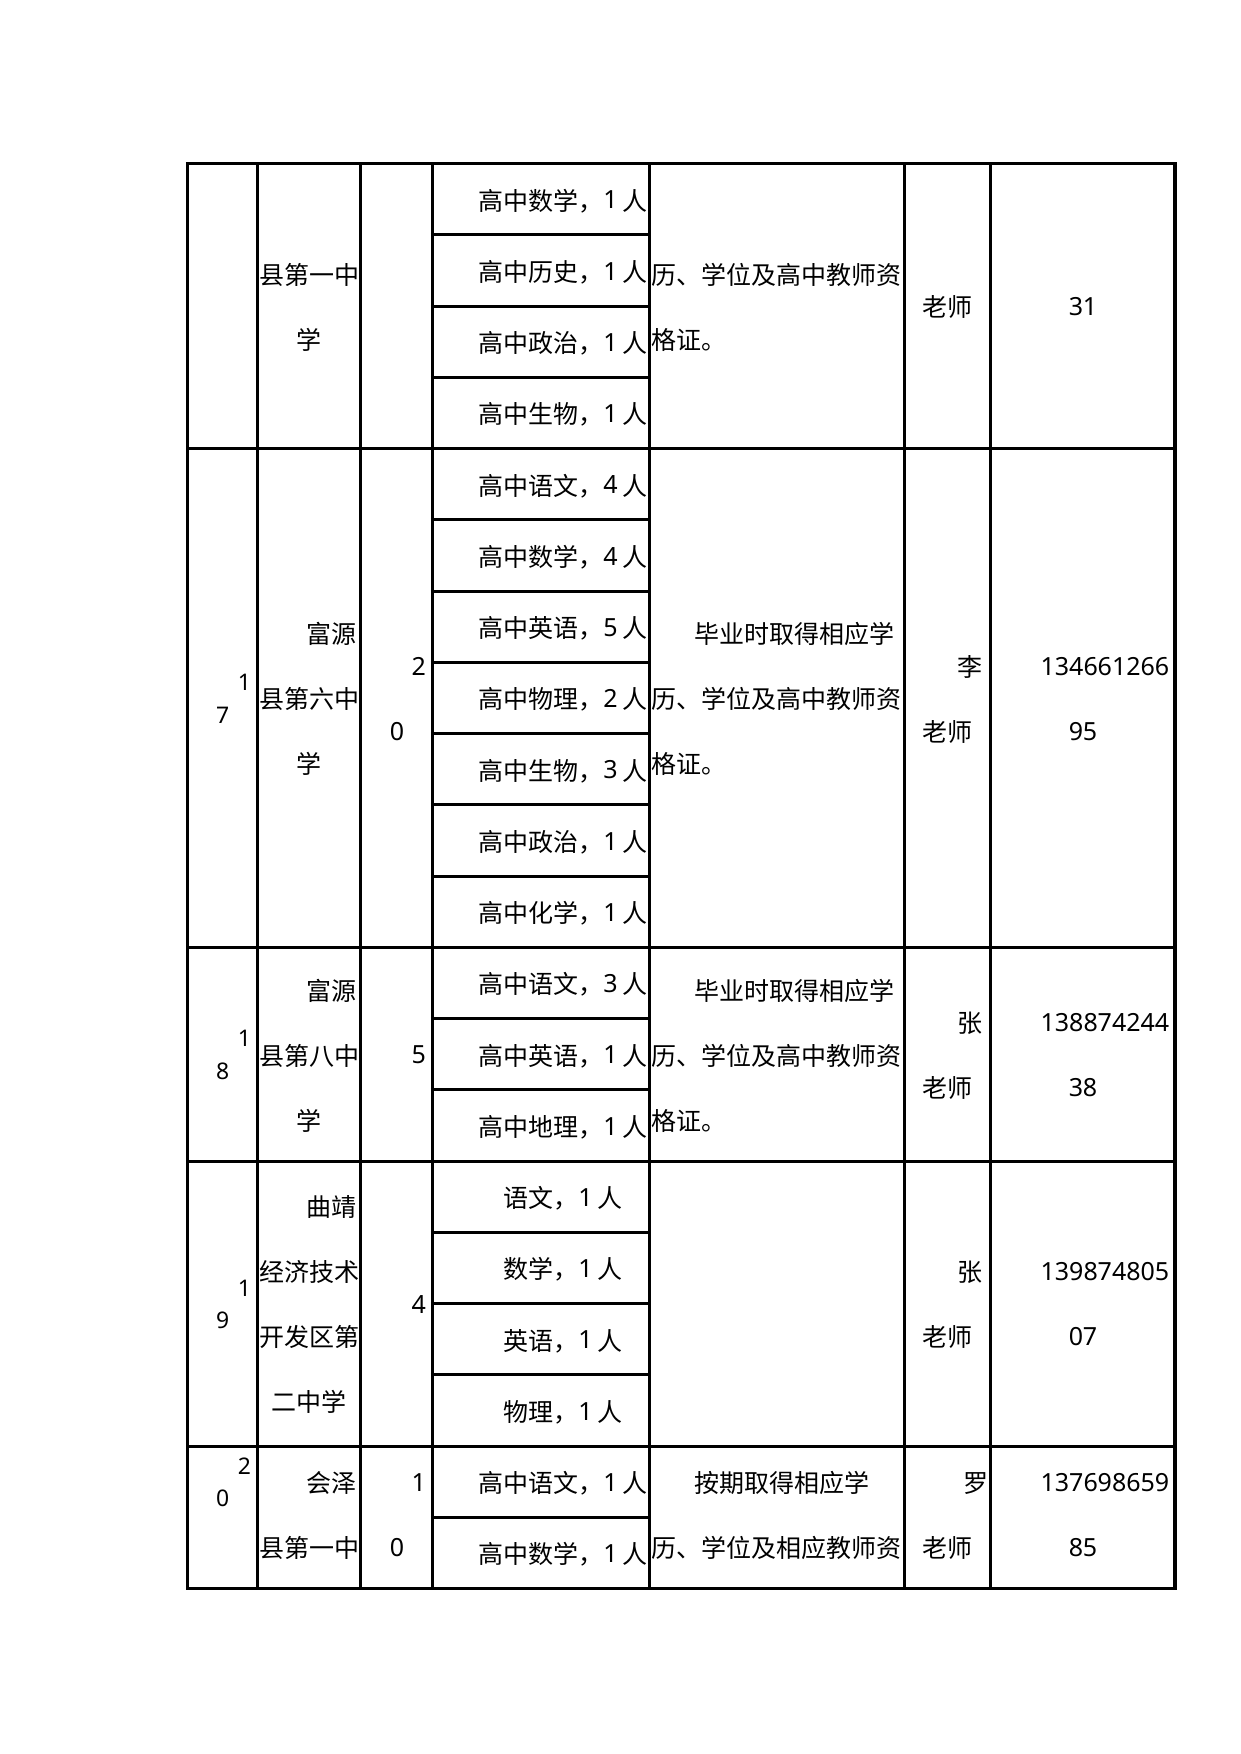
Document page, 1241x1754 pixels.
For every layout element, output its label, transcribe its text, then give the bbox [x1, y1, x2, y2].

table_cell 高中生物，1人 [434, 379, 648, 447]
table_cell 5 [362, 165, 431, 447]
table_cell 高中地理，1人 [434, 1091, 648, 1159]
table_cell 10 [362, 1448, 431, 1587]
table_cell 物理，1人 [434, 1376, 648, 1444]
table_cell 20 [189, 1448, 256, 1587]
table_cell 13769865985 [992, 1448, 1173, 1587]
table_cell 富源县第八中学 [259, 949, 359, 1159]
table_cell 毕业时取得相应学历、学位及高中教师资格证。 [651, 450, 903, 946]
table_cell 13987480507 [992, 1163, 1173, 1444]
table_cell 毕业时取得相应学历、学位及高中教师资格证。 [651, 949, 903, 1159]
table_cell 语文，1人 [434, 1163, 648, 1231]
table_cell 按期取得相应学历、学位及相应教师资格证，普通话水平达二乙及以上等级（语文、英语岗位需要二甲及以上）的国家公费师范生。 [651, 1448, 903, 1587]
table_cell 13887424438 [992, 949, 1173, 1159]
table_cell 会泽县第一中学 [259, 1448, 359, 1587]
table_cell 18 [189, 949, 256, 1159]
table_cell 高中数学，1人 [434, 165, 648, 233]
table_cell 王老师 [906, 165, 989, 447]
table_cell 数学，1人 [434, 1234, 648, 1302]
table_cell 高中语文，4人 [434, 450, 648, 518]
table_cell 13466126695 [992, 450, 1173, 946]
table_cell 4 [362, 1163, 431, 1444]
table_cell 16 [189, 165, 256, 447]
table_cell 高中英语，1人 [434, 1020, 648, 1088]
table_cell 高中化学，1人 [434, 878, 648, 946]
table_cell 高中语文，3人 [434, 949, 648, 1017]
table_cell 高中生物，3人 [434, 735, 648, 803]
table_cell 高中物理，2人 [434, 664, 648, 732]
table_cell 高中数学，1人 [434, 1519, 648, 1587]
table_cell 曲靖经济技术开发区第二中学 [259, 1163, 359, 1444]
table_cell 罗老师 [906, 1448, 989, 1587]
table_cell 高中语文，1人 [434, 1448, 648, 1516]
table_cell [651, 1163, 903, 1444]
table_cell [651, 165, 903, 447]
table_cell 张老师 [906, 949, 989, 1159]
table_cell 高中政治，1人 [434, 806, 648, 874]
table_cell 高中历史，1人 [434, 236, 648, 304]
table_cell 富源县第六中学 [259, 450, 359, 946]
table_cell 13466029931 [992, 165, 1173, 447]
table_cell 5 [362, 949, 431, 1159]
table_cell 高中英语，5人 [434, 593, 648, 661]
table_cell 张老师 [906, 1163, 989, 1444]
table_cell 17 [189, 450, 256, 946]
table_cell 富源县第一中学 [259, 165, 359, 447]
table_cell 高中数学，4人 [434, 521, 648, 589]
table_cell 20 [362, 450, 431, 946]
table_cell 英语，1人 [434, 1305, 648, 1373]
table_cell 高中政治，1人 [434, 308, 648, 376]
table_cell 李老师 [906, 450, 989, 946]
table_cell 19 [189, 1163, 256, 1444]
